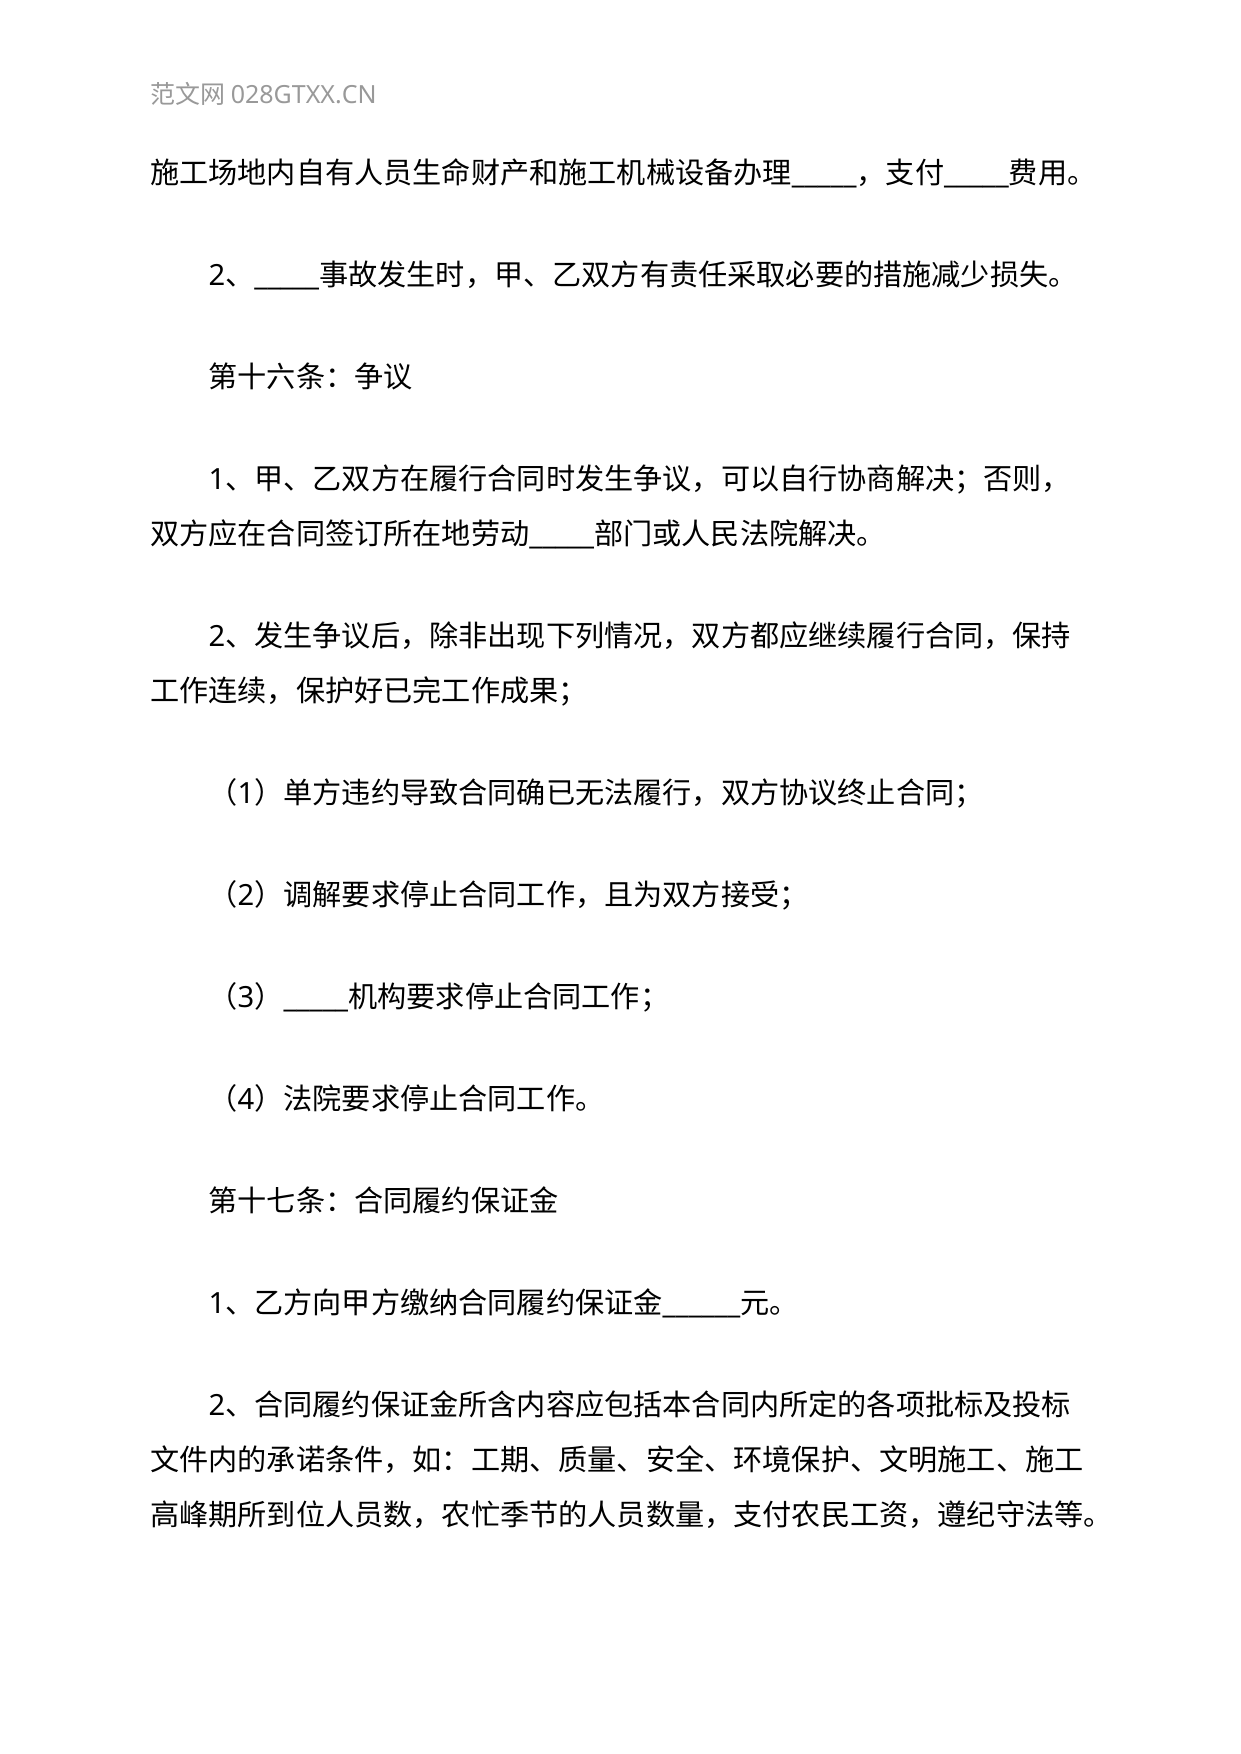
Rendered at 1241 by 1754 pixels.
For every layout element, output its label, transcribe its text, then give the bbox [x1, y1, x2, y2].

text 第十六条：争议 [150, 354, 1090, 396]
text （1）单方违约导致合同确已无法履行，双方协议终止合同； [150, 769, 1090, 812]
text （4）法院要求停止合同工作。 [150, 1075, 1090, 1118]
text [150, 150, 1090, 192]
text 2、合同履约保证金所含内容应包括本合同内所定的各项批标及投标文件内的承诺条件，如：工期、质量、安全、环境保护、文明施工、施工高峰期所到位人员数，农忙季节的人员数量，支付农民工资，遵纪守法等。 [150, 1381, 1090, 1533]
text 1、甲、乙双方在履行合同时发生争议，可以自行协商解决；否则，双方应在合同签订所在地劳动_____部门或人民法院解决。 [150, 456, 1090, 553]
text 1、乙方向甲方缴纳合同履约保证金______元。 [150, 1279, 1090, 1322]
text 2、_____事故发生时，甲、乙双方有责任采取必要的措施减少损失。 [150, 252, 1090, 294]
text （3）_____机构要求停止合同工作； [150, 973, 1090, 1016]
text （2）调解要求停止合同工作，且为双方接受； [150, 871, 1090, 914]
text 第十七条：合同履约保证金 [150, 1177, 1090, 1220]
text 2、发生争议后，除非出现下列情况，双方都应继续履行合同，保持工作连续，保护好已完工作成果； [150, 613, 1090, 710]
